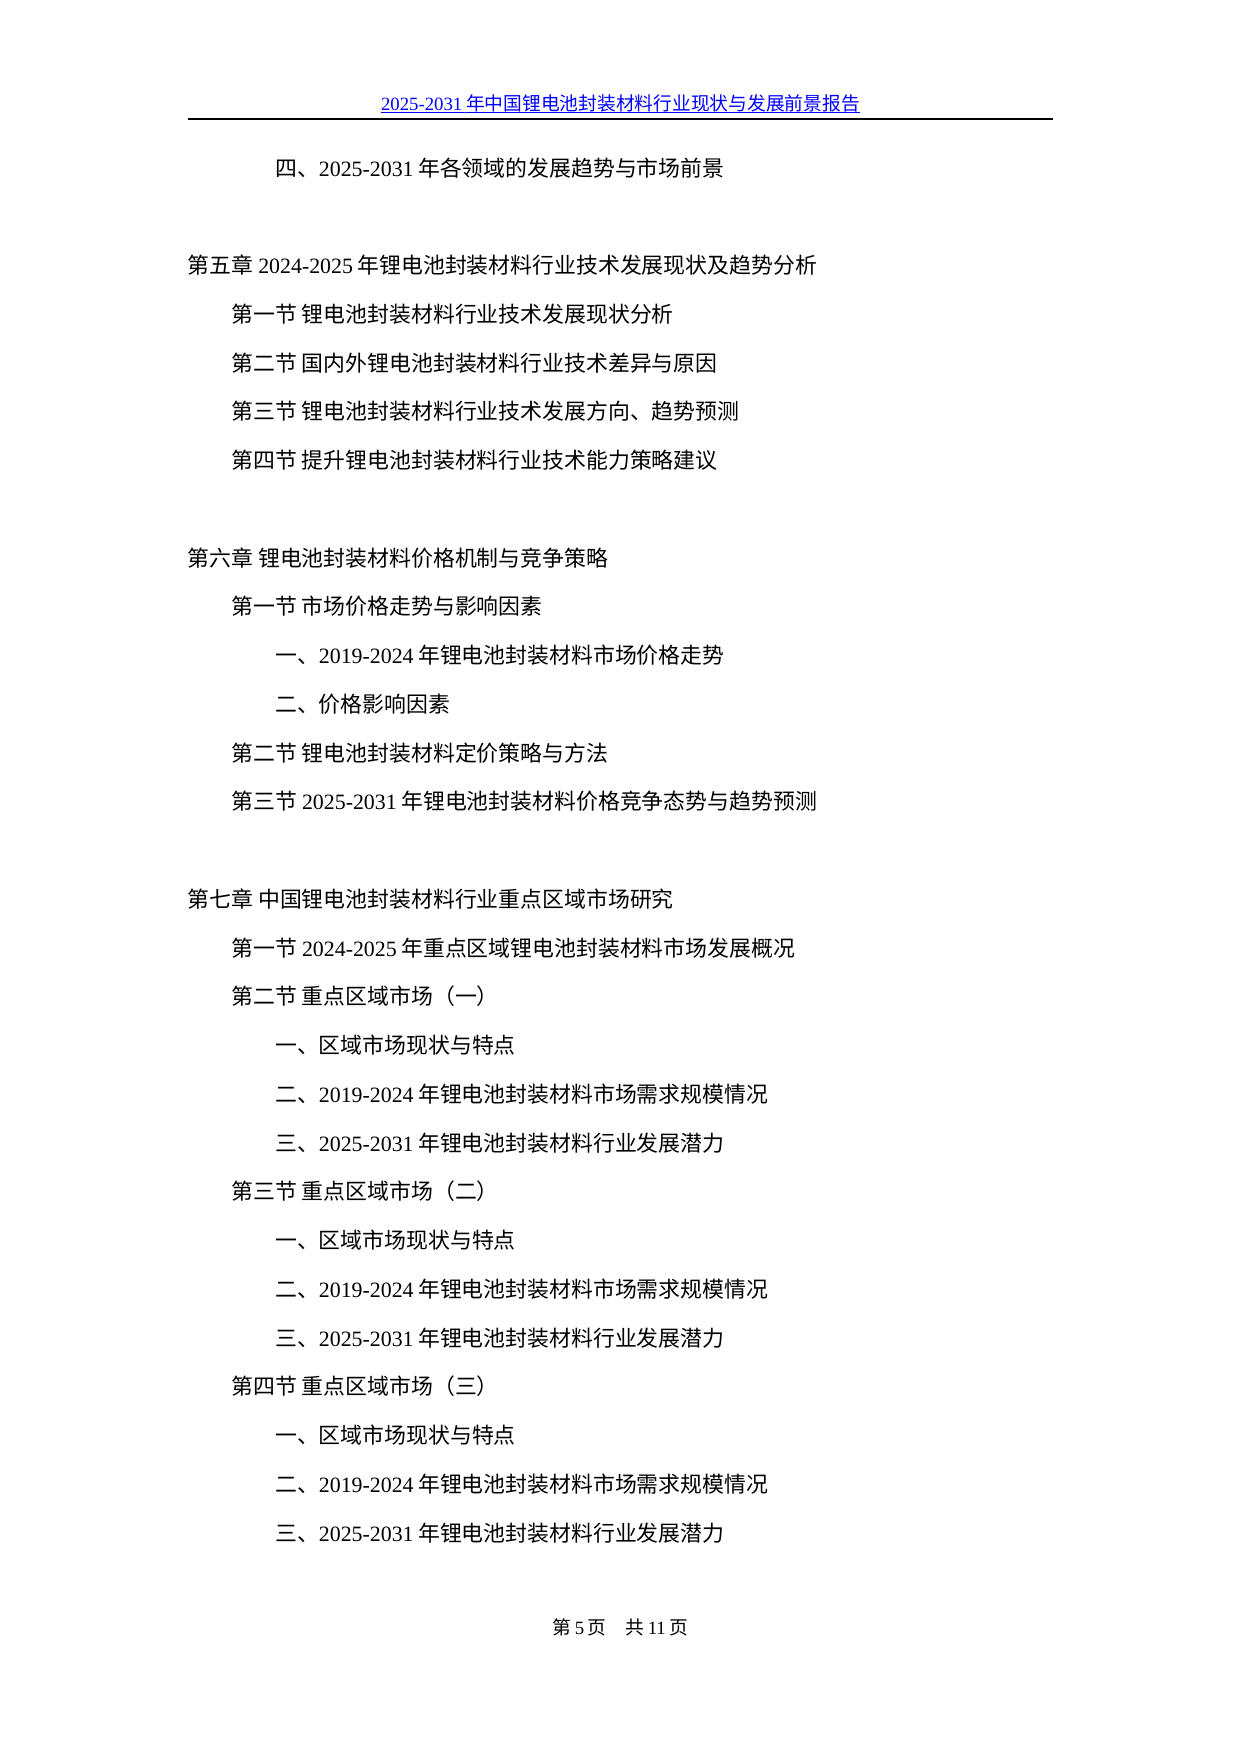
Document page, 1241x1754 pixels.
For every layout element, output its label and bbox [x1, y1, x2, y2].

text [187, 150, 1053, 1548]
